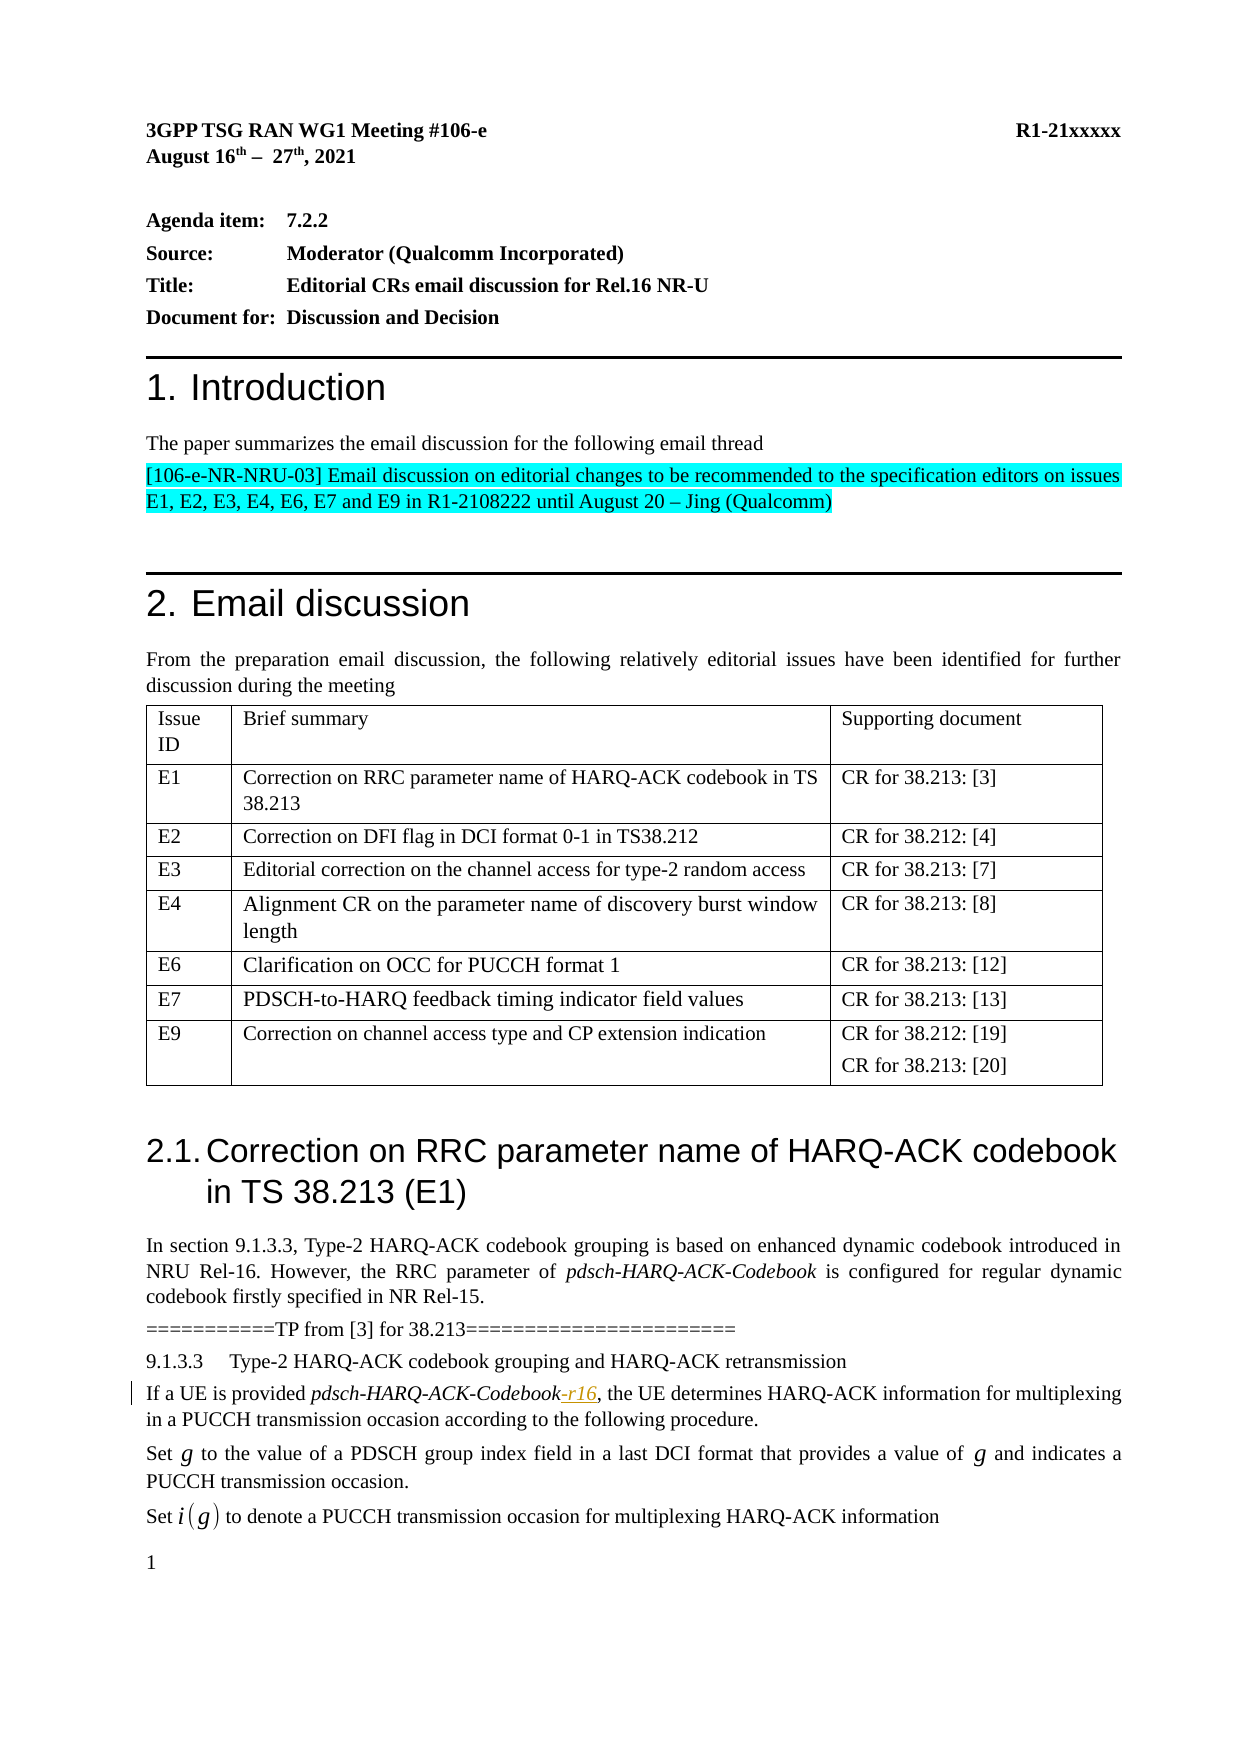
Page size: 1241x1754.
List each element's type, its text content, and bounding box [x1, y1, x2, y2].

table_cell CR for 38.212: [4] [831, 824, 1102, 856]
table_header Issue ID [147, 706, 231, 764]
text Set to denote a PUCCH transmission occasion for multiplexing HARQ-ACK information [146, 1501, 1122, 1531]
table_cell E2 [147, 824, 231, 856]
table_cell CR for 38.213: [8] [831, 891, 1102, 951]
text ===========TP from [3] for 38.213======================= [146, 1317, 1122, 1341]
text Title: Editorial CRs email discussion for Rel.16 NR-U [146, 273, 1122, 297]
table_cell CR for 38.212: [19] CR for 38.213: [20] [831, 1021, 1102, 1085]
text If a UE is provided pdsch-HARQ-ACK-Codebook, the UE determines HARQ-ACK information for multiplexing in a PUCCH transmission occasion according to the following procedure. [146, 1381, 1122, 1431]
table_cell E3 [147, 857, 231, 889]
text Document for: Discussion and Decision [146, 305, 1122, 329]
table_cell CR for 38.213: [13] [831, 986, 1102, 1020]
text [106-e-NR-NRU-03] Email discussion on editorial changes to be recommended to the specification editors on issues E1, E2, E3, E4, E6, E7 and E9 in R1-2108222 until August 20 – Jing (Qualcomm) [146, 487, 1122, 513]
table_cell Correction on RRC parameter name of HARQ-ACK codebook in TS 38.213 [232, 765, 830, 823]
text 9.1.3.3 Type-2 HARQ-ACK codebook grouping and HARQ-ACK retransmission [146, 1349, 1122, 1373]
table_cell E1 [147, 765, 231, 823]
text Source: Moderator (Qualcomm Incorporated) [146, 241, 1122, 265]
text The paper summarizes the email discussion for the following email thread [146, 431, 1122, 455]
subtitle Email discussion [146, 575, 1122, 624]
table_cell Alignment CR on the parameter name of discovery burst window length [232, 891, 830, 951]
text Agenda item: 7.2.2 [146, 208, 1122, 232]
table_header Brief summary [232, 706, 830, 764]
text In section 9.1.3.3, Type-2 HARQ-ACK codebook grouping is based on enhanced dynamic codebook introduced in NRU Rel-16. However, the RRC parameter of pdsch-HARQ-ACK-Codebook is configured for regular dynamic codebook firstly specified in NR Rel-15. [146, 1233, 1122, 1308]
table_cell CR for 38.213: [3] [831, 765, 1102, 823]
table_cell Editorial correction on the channel access for type-2 random access [232, 857, 830, 889]
table_cell PDSCH-to-HARQ feedback timing indicator field values [232, 986, 830, 1020]
text 3GPP TSG RAN WG1 Meeting #106-e R1-21xxxxx [146, 118, 1122, 142]
table_cell Clarification on OCC for PUCCH format 1 [232, 952, 830, 985]
text Set to the value of a PDSCH group index field in a last DCI format that provides a value of and indicates a PUCCH transmission occasion. [146, 1439, 1122, 1493]
text From the preparation email discussion, the following relatively editorial issues have been identified for further discussion during the meeting [146, 647, 1122, 697]
table_cell E9 [147, 1021, 231, 1085]
table_cell E6 [147, 952, 231, 985]
table_cell CR for 38.213: [12] [831, 952, 1102, 985]
table_cell Correction on channel access type and CP extension indication [232, 1021, 830, 1085]
table_cell Correction on DFI flag in DCI format 0-1 in TS38.212 [232, 824, 830, 856]
table_cell E7 [147, 986, 231, 1020]
table_cell CR for 38.213: [7] [831, 857, 1102, 889]
subtitle Introduction [146, 359, 1122, 408]
table_cell E4 [147, 891, 231, 951]
subtitle Correction on RRC parameter name of HARQ-ACK codebook in TS 38.213 (E1) [146, 1131, 1122, 1211]
table_header Supporting document [831, 706, 1102, 764]
